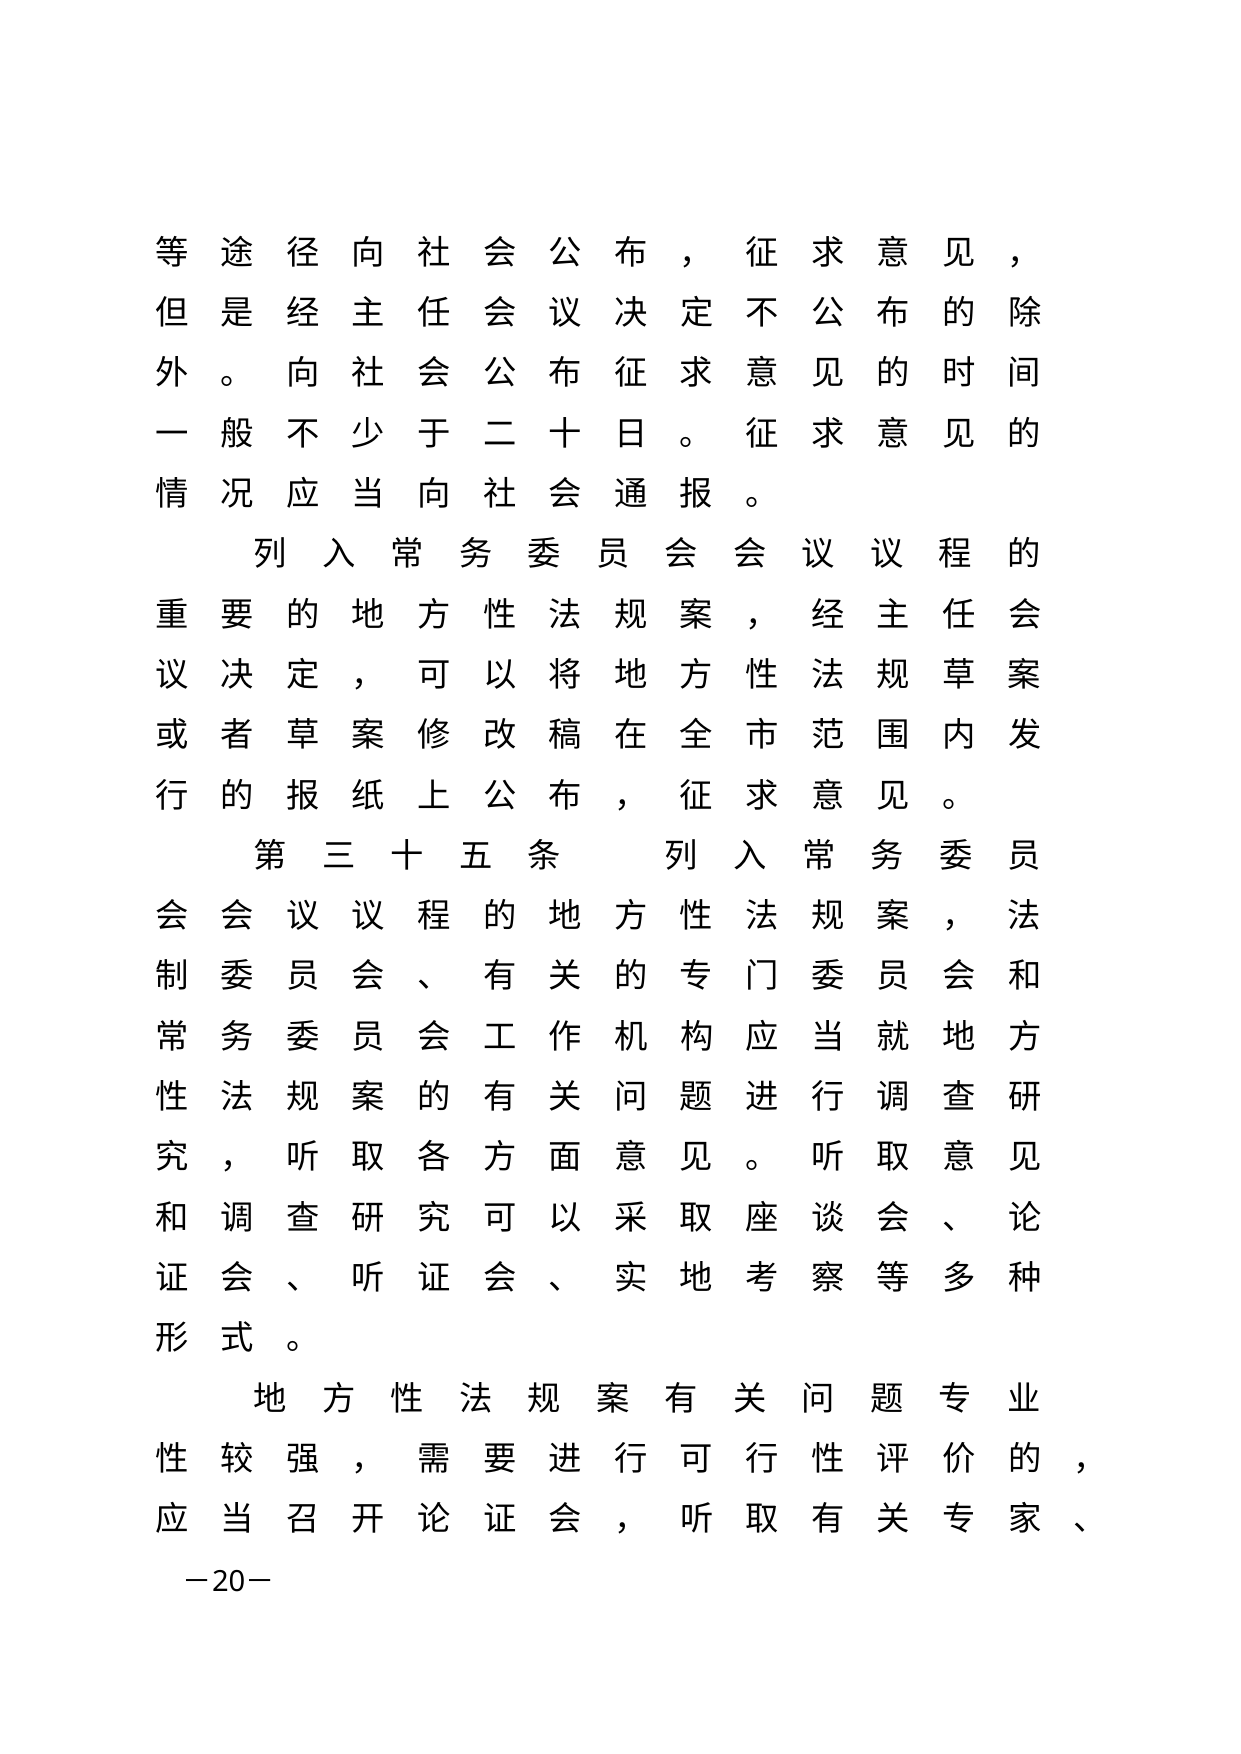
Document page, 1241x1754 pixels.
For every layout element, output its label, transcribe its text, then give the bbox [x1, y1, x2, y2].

text 列入常务委员会会议议程的重要的地方性法规案，经主任会议决定，可以将地方性法规草案或者草案修改稿在全市范围内发行的报纸上公布，征求意见。 [155, 521, 1073, 823]
text 地方性法规案有关问题专业性较强，需要进行可行性评价的，应当召开论证会，听取有关专家、部门和市人民代表大会代表等方面的意见，或者委托第三方组织论证。论证情况应当向常务委员会报告。 [155, 1365, 1073, 1546]
text 地方性法规案经常务委员会会议第一次审议后，常务委员会法制工作委员会应当将地方性法规草案及其说明通过丽水人大网等途径向社会公布，征求意见，但是经主任会议决定不公布的除外。向社会公布征求意见的时间一般不少于二十日。征求意见的情况应当向社会通报。 [155, 219, 1073, 521]
text 第三十五条 列入常务委员会会议议程的地方性法规案，法制委员会、有关的专门委员会和常务委员会工作机构应当就地方性法规案的有关问题进行调查研究，听取各方面意见。听取意见和调查研究可以采取座谈会、论证会、听证会、实地考察等多种形式。 [155, 823, 1073, 1365]
